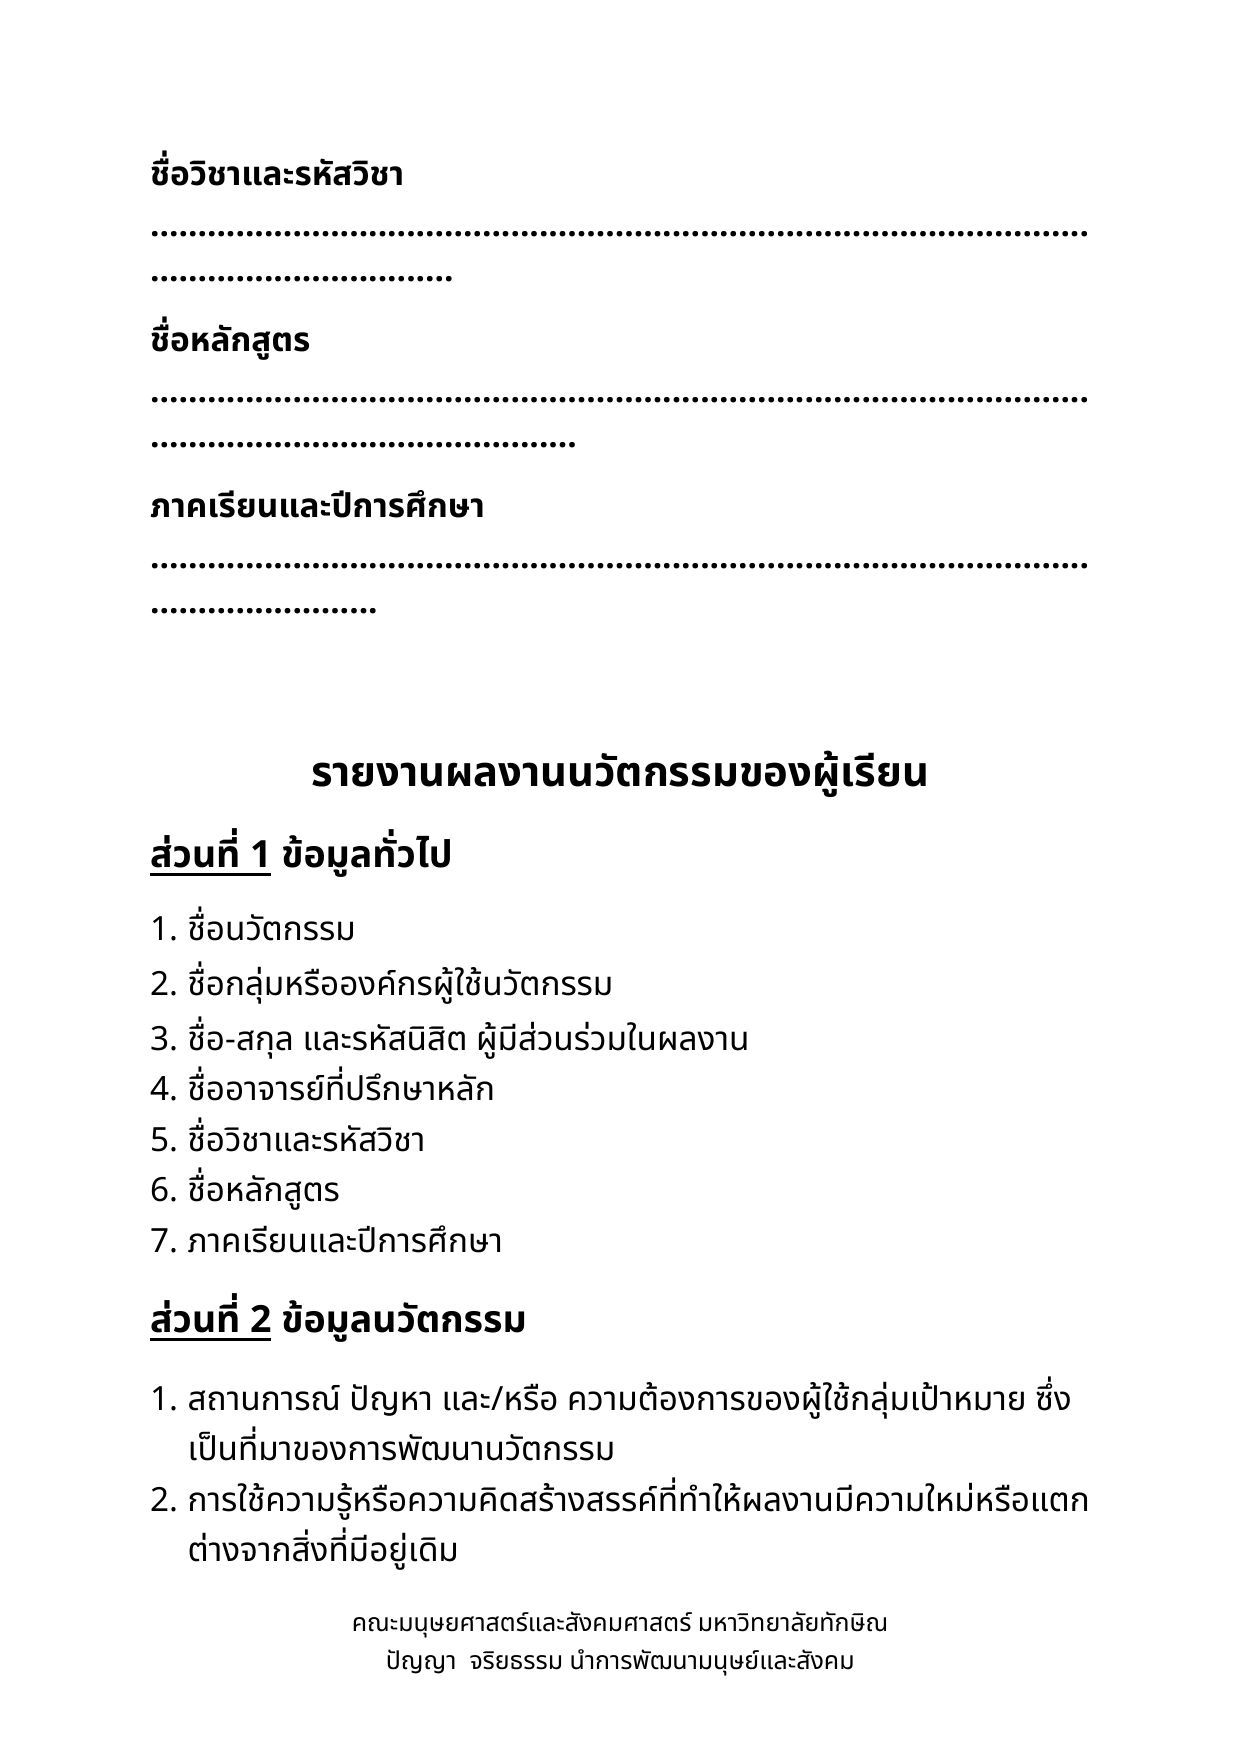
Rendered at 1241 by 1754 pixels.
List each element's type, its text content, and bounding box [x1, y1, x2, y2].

list ชื่อวิชาและรหัสวิชา [150, 1116, 1090, 1166]
list การใช้ความรู้หรือความคิดสร้างสรรค์ที่ทำให้ผลงานมีความใหม่หรือแตกต่างจากสิ่งที่มีอยู่เดิม [150, 1476, 1090, 1577]
text ชื่อวิชาและรหัสวิชา ................................................................................................................................... [150, 150, 1090, 291]
text ส่วนที่ 1 ข้อมูลทั่วไป [150, 827, 1090, 884]
text ภาคเรียนและปีการศึกษา ........................................................................................................................... [150, 482, 1090, 624]
list ชื่ออาจารย์ที่ปรึกษาหลัก [150, 1065, 1090, 1116]
text รายงานผลงานนวัตกรรมของผู้เรียน [150, 742, 1090, 805]
list ชื่อ-สกุล และรหัสนิสิต ผู้มีส่วนร่วมในผลงาน [150, 1014, 1090, 1065]
text ส่วนที่ 2 ข้อมูลนวัตกรรม [150, 1292, 1090, 1349]
list ชื่อกลุ่มหรือองค์กรผู้ใช้นวัตกรรม [150, 960, 1090, 1010]
list ชื่อหลักสูตร [150, 1166, 1090, 1217]
text ชื่อหลักสูตร ................................................................................................................................................ [150, 316, 1090, 457]
list ภาคเรียนและปีการศึกษา [150, 1217, 1090, 1267]
list สถานการณ์ ปัญหา และ/หรือ ความต้องการของผู้ใช้กลุ่มเป้าหมาย ซึ่งเป็นที่มาของการพัฒนานวัตกรรม [150, 1374, 1090, 1476]
list ชื่อนวัตกรรม [150, 905, 1090, 956]
